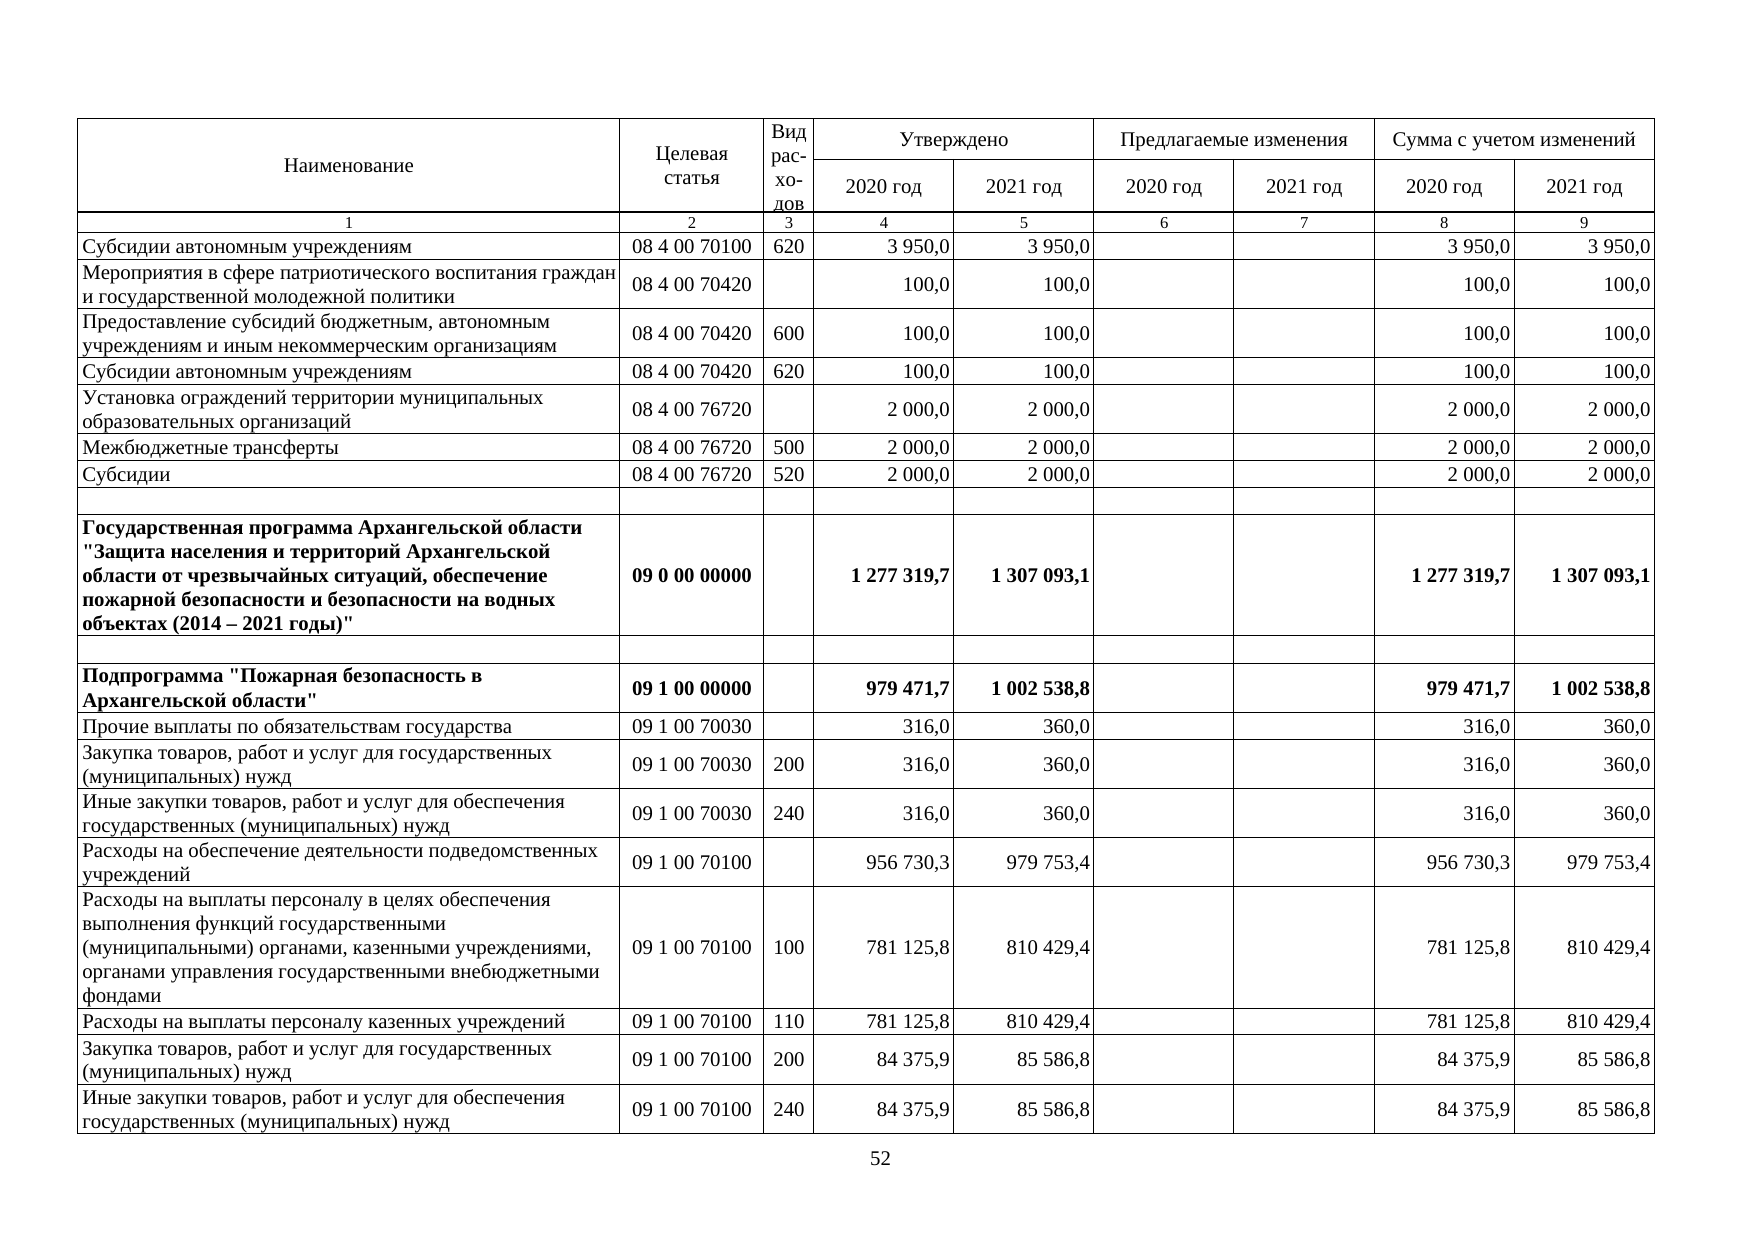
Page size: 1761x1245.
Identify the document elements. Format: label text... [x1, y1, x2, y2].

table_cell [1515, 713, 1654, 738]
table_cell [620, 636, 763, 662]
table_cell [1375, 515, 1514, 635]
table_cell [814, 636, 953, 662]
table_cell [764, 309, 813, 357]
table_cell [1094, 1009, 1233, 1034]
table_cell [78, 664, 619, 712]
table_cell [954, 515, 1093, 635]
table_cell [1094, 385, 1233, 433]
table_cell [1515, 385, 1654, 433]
table_cell 2021 год [1515, 160, 1654, 211]
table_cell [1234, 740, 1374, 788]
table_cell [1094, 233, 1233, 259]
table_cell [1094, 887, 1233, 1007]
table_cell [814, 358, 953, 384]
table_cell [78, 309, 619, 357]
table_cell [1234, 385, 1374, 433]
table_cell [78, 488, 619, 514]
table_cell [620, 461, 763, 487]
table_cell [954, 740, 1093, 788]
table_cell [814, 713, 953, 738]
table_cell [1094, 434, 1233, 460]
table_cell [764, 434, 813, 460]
table_cell 4 [814, 213, 953, 232]
table_cell 5 [954, 213, 1093, 232]
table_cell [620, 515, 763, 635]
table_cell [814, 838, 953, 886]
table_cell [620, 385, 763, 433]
table_cell 2 [620, 213, 763, 232]
table_header Вид рас- хо- дов [764, 119, 813, 211]
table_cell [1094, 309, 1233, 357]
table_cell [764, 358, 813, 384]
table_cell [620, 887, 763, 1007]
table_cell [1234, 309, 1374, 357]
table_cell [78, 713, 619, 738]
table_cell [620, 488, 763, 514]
table_cell 7 [1234, 213, 1374, 232]
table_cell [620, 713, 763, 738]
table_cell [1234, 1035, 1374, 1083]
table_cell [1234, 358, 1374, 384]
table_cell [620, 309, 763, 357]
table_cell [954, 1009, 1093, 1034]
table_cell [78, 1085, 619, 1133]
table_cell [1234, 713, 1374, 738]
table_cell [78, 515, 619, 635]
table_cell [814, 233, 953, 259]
table_header Сумма с учетом изменений [1375, 119, 1654, 159]
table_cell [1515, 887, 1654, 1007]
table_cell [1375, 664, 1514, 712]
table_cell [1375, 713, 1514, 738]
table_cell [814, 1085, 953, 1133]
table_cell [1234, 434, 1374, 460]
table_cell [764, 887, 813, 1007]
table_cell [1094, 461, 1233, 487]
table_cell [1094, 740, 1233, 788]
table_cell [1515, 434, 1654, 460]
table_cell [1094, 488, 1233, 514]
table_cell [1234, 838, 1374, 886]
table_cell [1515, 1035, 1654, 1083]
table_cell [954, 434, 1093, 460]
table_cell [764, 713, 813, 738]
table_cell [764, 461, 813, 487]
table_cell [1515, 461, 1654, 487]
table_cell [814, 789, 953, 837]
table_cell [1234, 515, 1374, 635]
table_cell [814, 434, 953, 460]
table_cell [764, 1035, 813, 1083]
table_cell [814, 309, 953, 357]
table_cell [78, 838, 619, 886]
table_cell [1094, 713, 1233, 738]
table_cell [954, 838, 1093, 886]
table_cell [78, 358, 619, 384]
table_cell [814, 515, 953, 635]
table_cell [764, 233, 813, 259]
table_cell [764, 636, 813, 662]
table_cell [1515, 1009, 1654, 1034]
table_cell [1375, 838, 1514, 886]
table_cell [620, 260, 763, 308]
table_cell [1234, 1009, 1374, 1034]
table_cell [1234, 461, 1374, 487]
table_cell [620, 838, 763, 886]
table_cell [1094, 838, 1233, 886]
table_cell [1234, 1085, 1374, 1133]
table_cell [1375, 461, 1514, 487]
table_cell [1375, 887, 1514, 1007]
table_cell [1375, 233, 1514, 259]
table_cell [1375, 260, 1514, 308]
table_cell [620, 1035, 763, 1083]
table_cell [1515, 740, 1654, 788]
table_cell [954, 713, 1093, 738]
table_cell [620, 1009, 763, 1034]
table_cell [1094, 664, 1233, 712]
table_header Наименование [78, 119, 619, 211]
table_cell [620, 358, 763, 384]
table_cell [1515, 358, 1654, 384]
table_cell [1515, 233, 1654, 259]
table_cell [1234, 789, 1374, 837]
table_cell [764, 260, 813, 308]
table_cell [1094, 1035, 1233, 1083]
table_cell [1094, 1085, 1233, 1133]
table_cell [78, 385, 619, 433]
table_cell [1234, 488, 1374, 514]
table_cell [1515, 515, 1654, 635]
table_header Целевая статья [620, 119, 763, 211]
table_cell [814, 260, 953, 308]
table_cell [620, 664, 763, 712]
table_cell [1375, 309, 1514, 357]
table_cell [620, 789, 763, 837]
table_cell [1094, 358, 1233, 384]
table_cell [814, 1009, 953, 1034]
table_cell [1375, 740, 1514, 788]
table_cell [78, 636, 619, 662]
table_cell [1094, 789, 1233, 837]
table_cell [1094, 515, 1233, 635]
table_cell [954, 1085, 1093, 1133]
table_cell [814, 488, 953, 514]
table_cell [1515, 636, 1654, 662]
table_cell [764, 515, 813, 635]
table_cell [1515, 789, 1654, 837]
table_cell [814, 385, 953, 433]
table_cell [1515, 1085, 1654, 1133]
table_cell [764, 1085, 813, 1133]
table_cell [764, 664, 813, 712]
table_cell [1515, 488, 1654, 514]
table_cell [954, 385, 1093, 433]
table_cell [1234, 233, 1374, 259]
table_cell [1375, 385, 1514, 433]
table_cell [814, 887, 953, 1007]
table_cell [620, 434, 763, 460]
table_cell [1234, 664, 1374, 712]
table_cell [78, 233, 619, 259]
table_cell 6 [1094, 213, 1233, 232]
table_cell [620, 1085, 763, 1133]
table_cell 9 [1515, 213, 1654, 232]
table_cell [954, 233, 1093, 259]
table_cell 2021 год [954, 160, 1093, 211]
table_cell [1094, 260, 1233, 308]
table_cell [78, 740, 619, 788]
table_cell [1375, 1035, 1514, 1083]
table_cell 2021 год [1234, 160, 1374, 211]
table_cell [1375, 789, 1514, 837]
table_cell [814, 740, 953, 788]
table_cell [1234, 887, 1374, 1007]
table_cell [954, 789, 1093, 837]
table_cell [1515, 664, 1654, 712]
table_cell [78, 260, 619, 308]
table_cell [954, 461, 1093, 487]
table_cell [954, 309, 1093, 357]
table_header Предлагаемые изменения [1094, 119, 1374, 159]
table_cell 2020 год [1094, 160, 1233, 211]
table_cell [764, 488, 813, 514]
table_cell 3 [764, 213, 813, 232]
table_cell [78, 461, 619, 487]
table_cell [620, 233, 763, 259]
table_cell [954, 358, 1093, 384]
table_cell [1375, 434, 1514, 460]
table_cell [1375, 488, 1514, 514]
table_cell 2020 год [1375, 160, 1514, 211]
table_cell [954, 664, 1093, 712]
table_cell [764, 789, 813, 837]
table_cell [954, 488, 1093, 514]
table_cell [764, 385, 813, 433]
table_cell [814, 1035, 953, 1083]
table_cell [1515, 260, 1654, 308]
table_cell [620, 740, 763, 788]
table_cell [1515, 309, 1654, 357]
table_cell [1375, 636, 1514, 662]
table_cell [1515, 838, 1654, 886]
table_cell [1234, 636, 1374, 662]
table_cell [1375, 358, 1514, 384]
table_cell 8 [1375, 213, 1514, 232]
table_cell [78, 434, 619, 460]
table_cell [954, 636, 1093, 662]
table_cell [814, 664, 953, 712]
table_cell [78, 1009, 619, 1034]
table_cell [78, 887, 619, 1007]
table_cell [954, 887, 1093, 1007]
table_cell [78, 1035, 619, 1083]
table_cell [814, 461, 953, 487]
table_header Утверждено [814, 119, 1093, 159]
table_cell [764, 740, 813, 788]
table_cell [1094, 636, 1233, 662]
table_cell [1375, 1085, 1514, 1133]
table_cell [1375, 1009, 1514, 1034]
table_cell 1 [78, 213, 619, 232]
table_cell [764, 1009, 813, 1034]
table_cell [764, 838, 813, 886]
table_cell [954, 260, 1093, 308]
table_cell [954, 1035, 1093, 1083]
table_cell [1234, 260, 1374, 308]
table_cell 2020 год [814, 160, 953, 211]
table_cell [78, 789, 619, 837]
